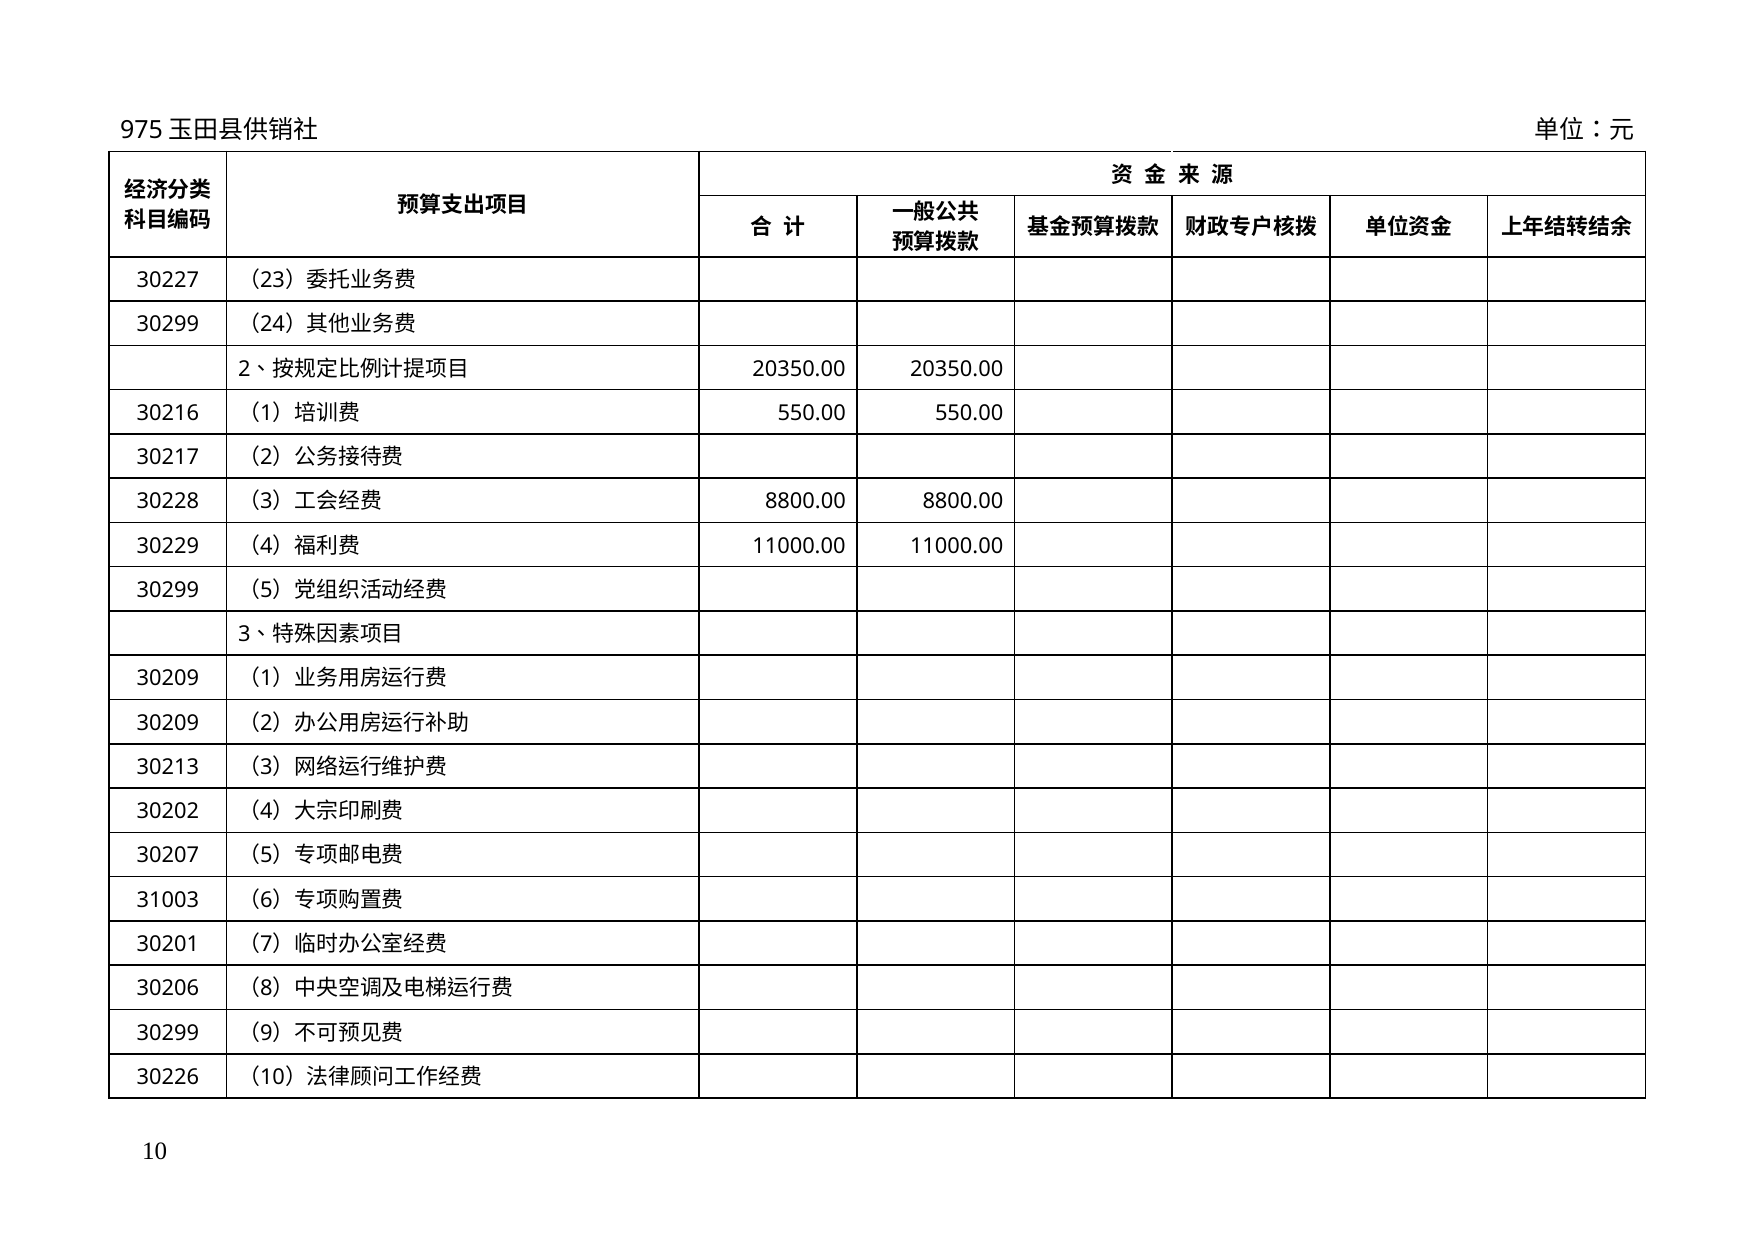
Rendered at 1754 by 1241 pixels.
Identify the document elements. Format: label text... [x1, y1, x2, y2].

table_cell [700, 922, 856, 964]
table_cell [1173, 877, 1329, 920]
table_cell [700, 1010, 856, 1053]
table_cell [1015, 346, 1171, 389]
table_cell [1015, 745, 1171, 787]
table_cell [1173, 789, 1329, 831]
table_cell 30213 [110, 745, 226, 787]
table_cell 30202 [110, 789, 226, 831]
table_cell [1173, 258, 1329, 300]
table_cell [1015, 922, 1171, 964]
table_cell [1173, 612, 1329, 654]
table_cell 30209 [110, 700, 226, 743]
table_cell （2）公务接待费 [227, 435, 698, 477]
table_cell [700, 567, 856, 610]
table_cell 20350.00 [700, 346, 856, 389]
table_cell [1331, 833, 1487, 876]
table_cell [110, 346, 226, 389]
table_cell 30299 [110, 302, 226, 344]
table_cell [1488, 656, 1645, 699]
table_cell [1015, 435, 1171, 477]
table_cell [1331, 789, 1487, 831]
table_cell 31003 [110, 877, 226, 920]
table_cell [700, 1055, 856, 1097]
table_cell [1488, 612, 1645, 654]
table_cell 单位资金 [1331, 196, 1487, 256]
table_cell [1015, 1055, 1171, 1097]
table_cell [1173, 523, 1329, 566]
table_cell （5）专项邮电费 [227, 833, 698, 876]
table_header 975玉田县供销社 [110, 108, 1171, 151]
table_cell [1173, 656, 1329, 699]
table_cell （6）专项购置费 [227, 877, 698, 920]
table_cell [700, 435, 856, 477]
table_cell （3）工会经费 [227, 479, 698, 522]
table_cell [858, 435, 1014, 477]
table_cell [1488, 922, 1645, 964]
table_cell 3、特殊因素项目 [227, 612, 698, 654]
table_cell [1331, 656, 1487, 699]
table_cell [1173, 1055, 1329, 1097]
table_cell [1331, 302, 1487, 344]
table_cell [1173, 479, 1329, 522]
table_cell （4）福利费 [227, 523, 698, 566]
table_cell 经济分类科目编码 [110, 152, 226, 256]
table_cell 30299 [110, 1010, 226, 1053]
table_cell [1015, 302, 1171, 344]
table_cell [1488, 523, 1645, 566]
table_cell [1331, 390, 1487, 433]
table_cell [1015, 1010, 1171, 1053]
table_cell [700, 656, 856, 699]
table_cell [1488, 1055, 1645, 1097]
table_cell [1331, 966, 1487, 1008]
table_header 单位：元 [1173, 108, 1645, 151]
table_cell 11000.00 [858, 523, 1014, 566]
table_cell [1173, 302, 1329, 344]
table_cell [1015, 700, 1171, 743]
table_cell [858, 656, 1014, 699]
table_cell 资 金 来 源 [700, 152, 1645, 195]
table_cell 30206 [110, 966, 226, 1008]
table_cell [858, 833, 1014, 876]
table_cell 30228 [110, 479, 226, 522]
table_cell 30217 [110, 435, 226, 477]
table_cell 30207 [110, 833, 226, 876]
table_cell 30216 [110, 390, 226, 433]
table_cell [858, 922, 1014, 964]
table_cell [1331, 922, 1487, 964]
table_cell [700, 612, 856, 654]
table_cell [1173, 833, 1329, 876]
table_cell [1488, 745, 1645, 787]
table_cell （10）法律顾问工作经费 [227, 1055, 698, 1097]
table_cell [1331, 567, 1487, 610]
table_cell [1015, 612, 1171, 654]
table_cell [1331, 479, 1487, 522]
table_cell [700, 302, 856, 344]
table_cell [1331, 612, 1487, 654]
table_cell [1173, 745, 1329, 787]
table_cell [858, 302, 1014, 344]
table_cell [858, 1055, 1014, 1097]
table_cell [700, 877, 856, 920]
table_cell [1331, 700, 1487, 743]
table_cell 11000.00 [700, 523, 856, 566]
table_cell 基金预算拨款 [1015, 196, 1171, 256]
table_cell [110, 612, 226, 654]
table_cell [1488, 966, 1645, 1008]
table_cell （8）中央空调及电梯运行费 [227, 966, 698, 1008]
table_cell [700, 700, 856, 743]
table_cell 30201 [110, 922, 226, 964]
table_cell [858, 1010, 1014, 1053]
table_cell [1015, 523, 1171, 566]
table_cell [1015, 833, 1171, 876]
table_cell [1015, 258, 1171, 300]
table_cell [1488, 302, 1645, 344]
table_cell 20350.00 [858, 346, 1014, 389]
table_cell 8800.00 [700, 479, 856, 522]
table_cell [1488, 435, 1645, 477]
table_cell [700, 745, 856, 787]
table_cell [858, 567, 1014, 610]
table_cell [858, 745, 1014, 787]
table_cell 30209 [110, 656, 226, 699]
table_cell （24）其他业务费 [227, 302, 698, 344]
table_cell [1015, 789, 1171, 831]
table_cell [700, 258, 856, 300]
table_cell [858, 700, 1014, 743]
table_cell [1015, 567, 1171, 610]
table_cell [1173, 922, 1329, 964]
table_cell [1488, 390, 1645, 433]
table_cell [1488, 479, 1645, 522]
table_cell （1）业务用房运行费 [227, 656, 698, 699]
table_cell [858, 612, 1014, 654]
table_cell 预算支出项目 [227, 152, 698, 256]
table_cell （3）网络运行维护费 [227, 745, 698, 787]
table_cell 2、按规定比例计提项目 [227, 346, 698, 389]
table_cell [700, 966, 856, 1008]
table_cell [1331, 346, 1487, 389]
table_cell [1488, 1010, 1645, 1053]
table_cell [1015, 877, 1171, 920]
table_cell [1331, 258, 1487, 300]
table_cell （23）委托业务费 [227, 258, 698, 300]
table_cell [1015, 479, 1171, 522]
table_cell [1173, 700, 1329, 743]
table_cell [1015, 390, 1171, 433]
table_cell [1488, 700, 1645, 743]
table_cell [1173, 390, 1329, 433]
table_cell [1488, 346, 1645, 389]
table_cell （5）党组织活动经费 [227, 567, 698, 610]
table_cell 550.00 [700, 390, 856, 433]
table_cell [1331, 877, 1487, 920]
table_cell [1173, 346, 1329, 389]
table_cell [1331, 1010, 1487, 1053]
table_cell [1173, 435, 1329, 477]
table_cell [1488, 789, 1645, 831]
table_cell [858, 877, 1014, 920]
table_cell [1015, 966, 1171, 1008]
table_cell 一般公共 预算拨款 [858, 196, 1014, 256]
table_cell [1488, 877, 1645, 920]
table_cell 合 计 [700, 196, 856, 256]
table_cell 30227 [110, 258, 226, 300]
table_cell [1015, 656, 1171, 699]
table_cell 8800.00 [858, 479, 1014, 522]
table_cell 财政专户核拨 [1173, 196, 1329, 256]
table_cell （1）培训费 [227, 390, 698, 433]
table_cell [1331, 745, 1487, 787]
table_cell [858, 789, 1014, 831]
table_cell [1488, 833, 1645, 876]
table_cell [1173, 1010, 1329, 1053]
table_cell 30226 [110, 1055, 226, 1097]
table_cell [700, 789, 856, 831]
table_cell [858, 258, 1014, 300]
table_cell 550.00 [858, 390, 1014, 433]
table_cell （7）临时办公室经费 [227, 922, 698, 964]
table_cell [1488, 258, 1645, 300]
table_cell [858, 966, 1014, 1008]
table_cell [1331, 523, 1487, 566]
table_cell （2）办公用房运行补助 [227, 700, 698, 743]
table_cell （4）大宗印刷费 [227, 789, 698, 831]
table_cell [1173, 966, 1329, 1008]
table_cell [700, 833, 856, 876]
table_cell [1173, 567, 1329, 610]
table_cell 上年结转结余 [1488, 196, 1645, 256]
table_cell [1488, 567, 1645, 610]
table_cell （9）不可预见费 [227, 1010, 698, 1053]
table_cell [1331, 435, 1487, 477]
table_cell 30229 [110, 523, 226, 566]
table_cell 30299 [110, 567, 226, 610]
table_cell [1331, 1055, 1487, 1097]
